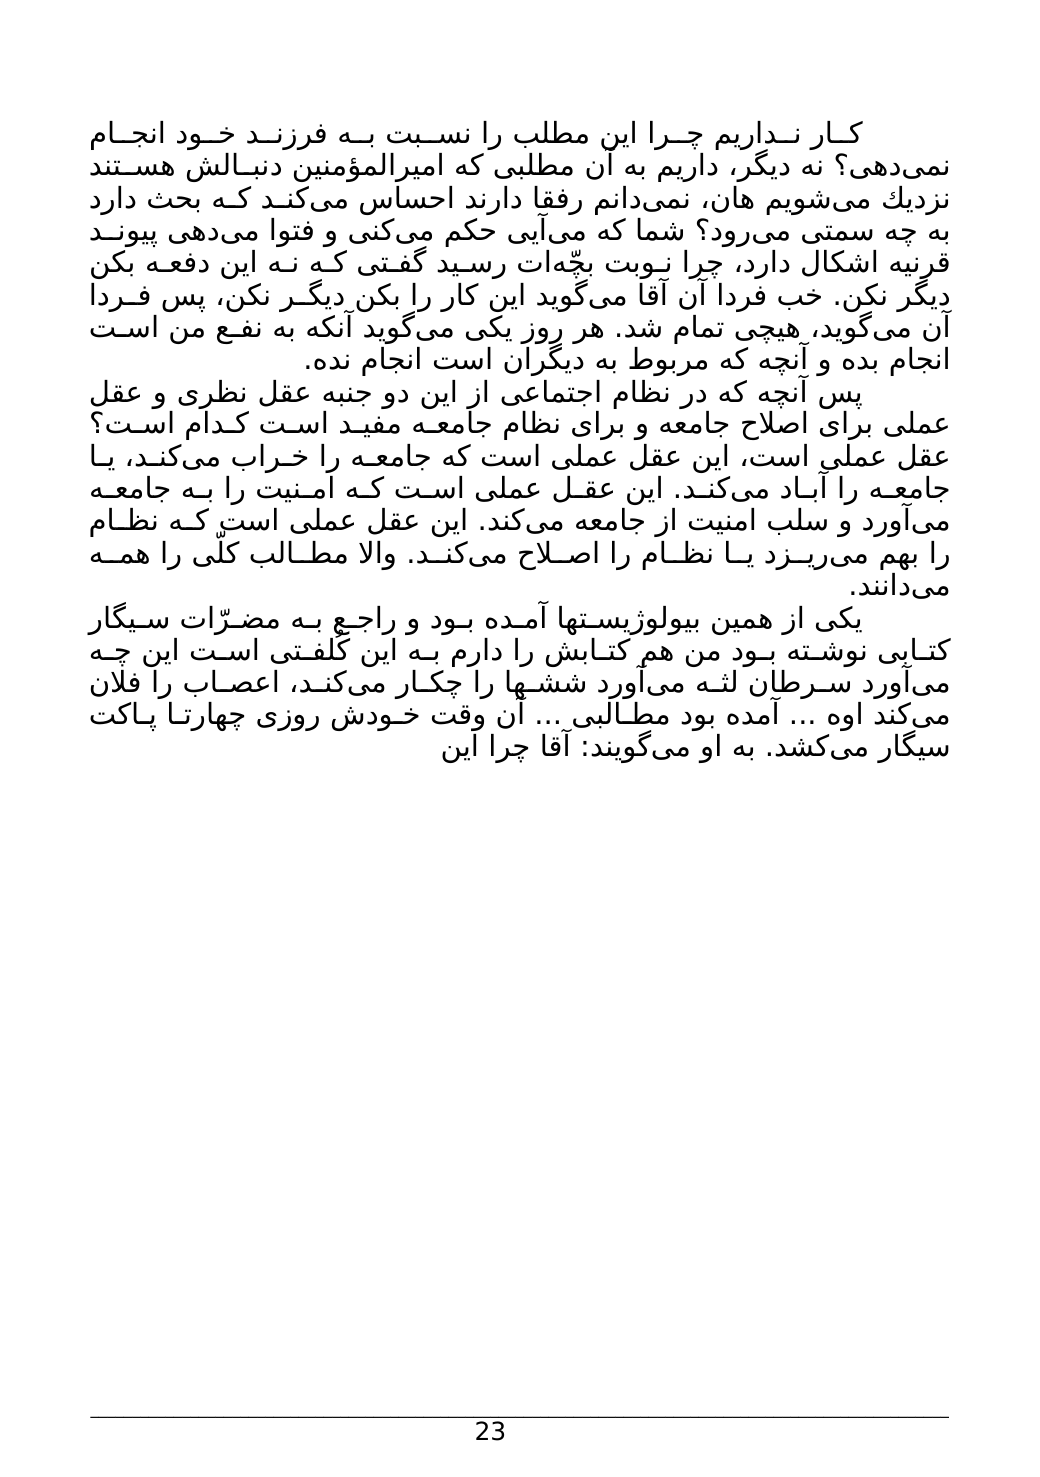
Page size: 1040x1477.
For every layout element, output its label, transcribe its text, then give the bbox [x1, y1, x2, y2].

text كار نداریم چرا این مطلب را نسبت به فرزند خود انجام نمی‌دهی؟ نه دیگر، داریم به آن مطلبی كه امیرالمؤمنین دنبالش هستند نزدیك می‌شویم هان، نمی‌دانم رفقا دارند احساس می‌كند كه بحث دارد به چه سمتی می‌رود؟ شما كه می‌آیی حكم می‌كنی و فتوا می‌دهی پیوند قرنیه اشكال دارد، چرا نوبت بچّه‌ات رسید گفتی كه نه این دفعه بكن دیگر نكن. خب فردا آن آقا می‌گوید این كار را بكن دیگر نكن، پس فردا آن می‌گوید، هیچی تمام شد. هر روز یكی می‌گوید آنكه به نفع من است انجام بده و آنچه كه مربوط به دیگران است انجام نده. [89, 118, 951, 376]
text یكی از همین بیولوژیستها آمده بود و راجع به مضرّات سیگار كتابی نوشته بود من هم كتابش را دارم به این كُلفتی است این چه می‌آورد سرطان لثه می‌آورد ششها را چكار می‌كند، اعصاب را فلان می‌كند اوه ... آمده بود مطالبی ... آن وقت خودش روزی چهارتا پاكت سیگار می‌كشد. به او می‌گویند: آقا چرا این‌ [89, 602, 951, 764]
text پس آنچه كه در نظام اجتماعی از این دو جنبه عقل نظری و عقل عملی برای اصلاح جامعه و برای نظام جامعه مفید است كدام است؟ عقل عملی است، این عقل عملی است كه جامعه را خراب می‌كند، یا جامعه را آباد می‌كند. این عقل عملی است كه امنیت را به جامعه می‌آورد و سلب امنیت از جامعه می‌كند. این عقل عملی است كه نظام را بهم می‌ریزد یا نظام را اصلاح می‌كند. والا مطالب كلّی را همه می‌دانند. [89, 376, 951, 602]
